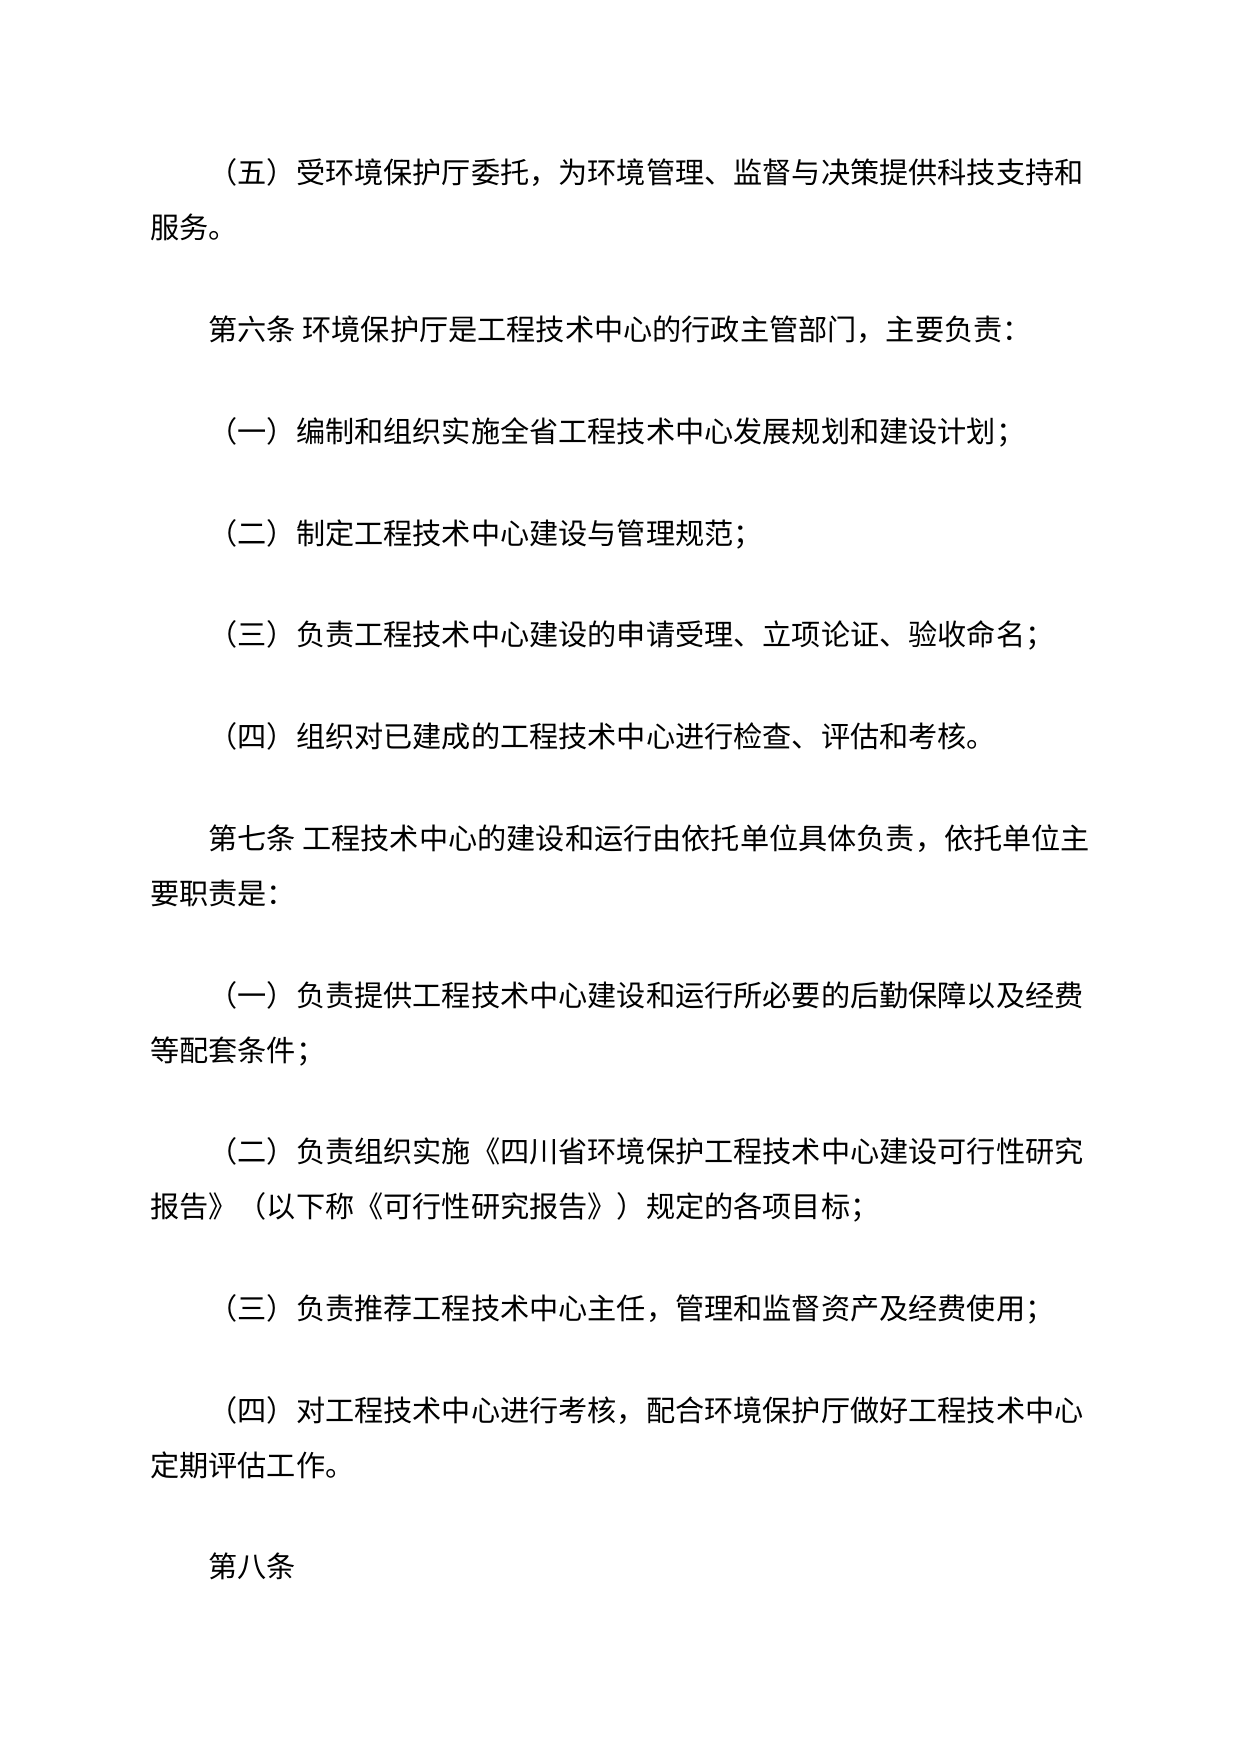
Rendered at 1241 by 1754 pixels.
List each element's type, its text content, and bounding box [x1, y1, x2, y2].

text 第六条 环境保护厅是工程技术中心的行政主管部门，主要负责： [150, 307, 1090, 349]
text （一）编制和组织实施全省工程技术中心发展规划和建设计划； [150, 408, 1090, 451]
text （二）负责组织实施《四川省环境保护工程技术中心建设可行性研究报告》（以下称《可行性研究报告》）规定的各项目标； [150, 1129, 1090, 1226]
text （三）负责工程技术中心建设的申请受理、立项论证、验收命名； [150, 612, 1090, 654]
text （三）负责推荐工程技术中心主任，管理和监督资产及经费使用； [150, 1286, 1090, 1328]
text 第七条 工程技术中心的建设和运行由依托单位具体负责，依托单位主要职责是： [150, 816, 1090, 913]
text （四）对工程技术中心进行考核，配合环境保护厅做好工程技术中心定期评估工作。 [150, 1387, 1090, 1484]
text （一）负责提供工程技术中心建设和运行所必要的后勤保障以及经费等配套条件； [150, 972, 1090, 1069]
text 第八条 [150, 1544, 1090, 1586]
text （二）制定工程技术中心建设与管理规范； [150, 510, 1090, 552]
text （四）组织对已建成的工程技术中心进行检查、评估和考核。 [150, 714, 1090, 756]
text （五）受环境保护厅委托，为环境管理、监督与决策提供科技支持和服务。 [150, 150, 1090, 247]
